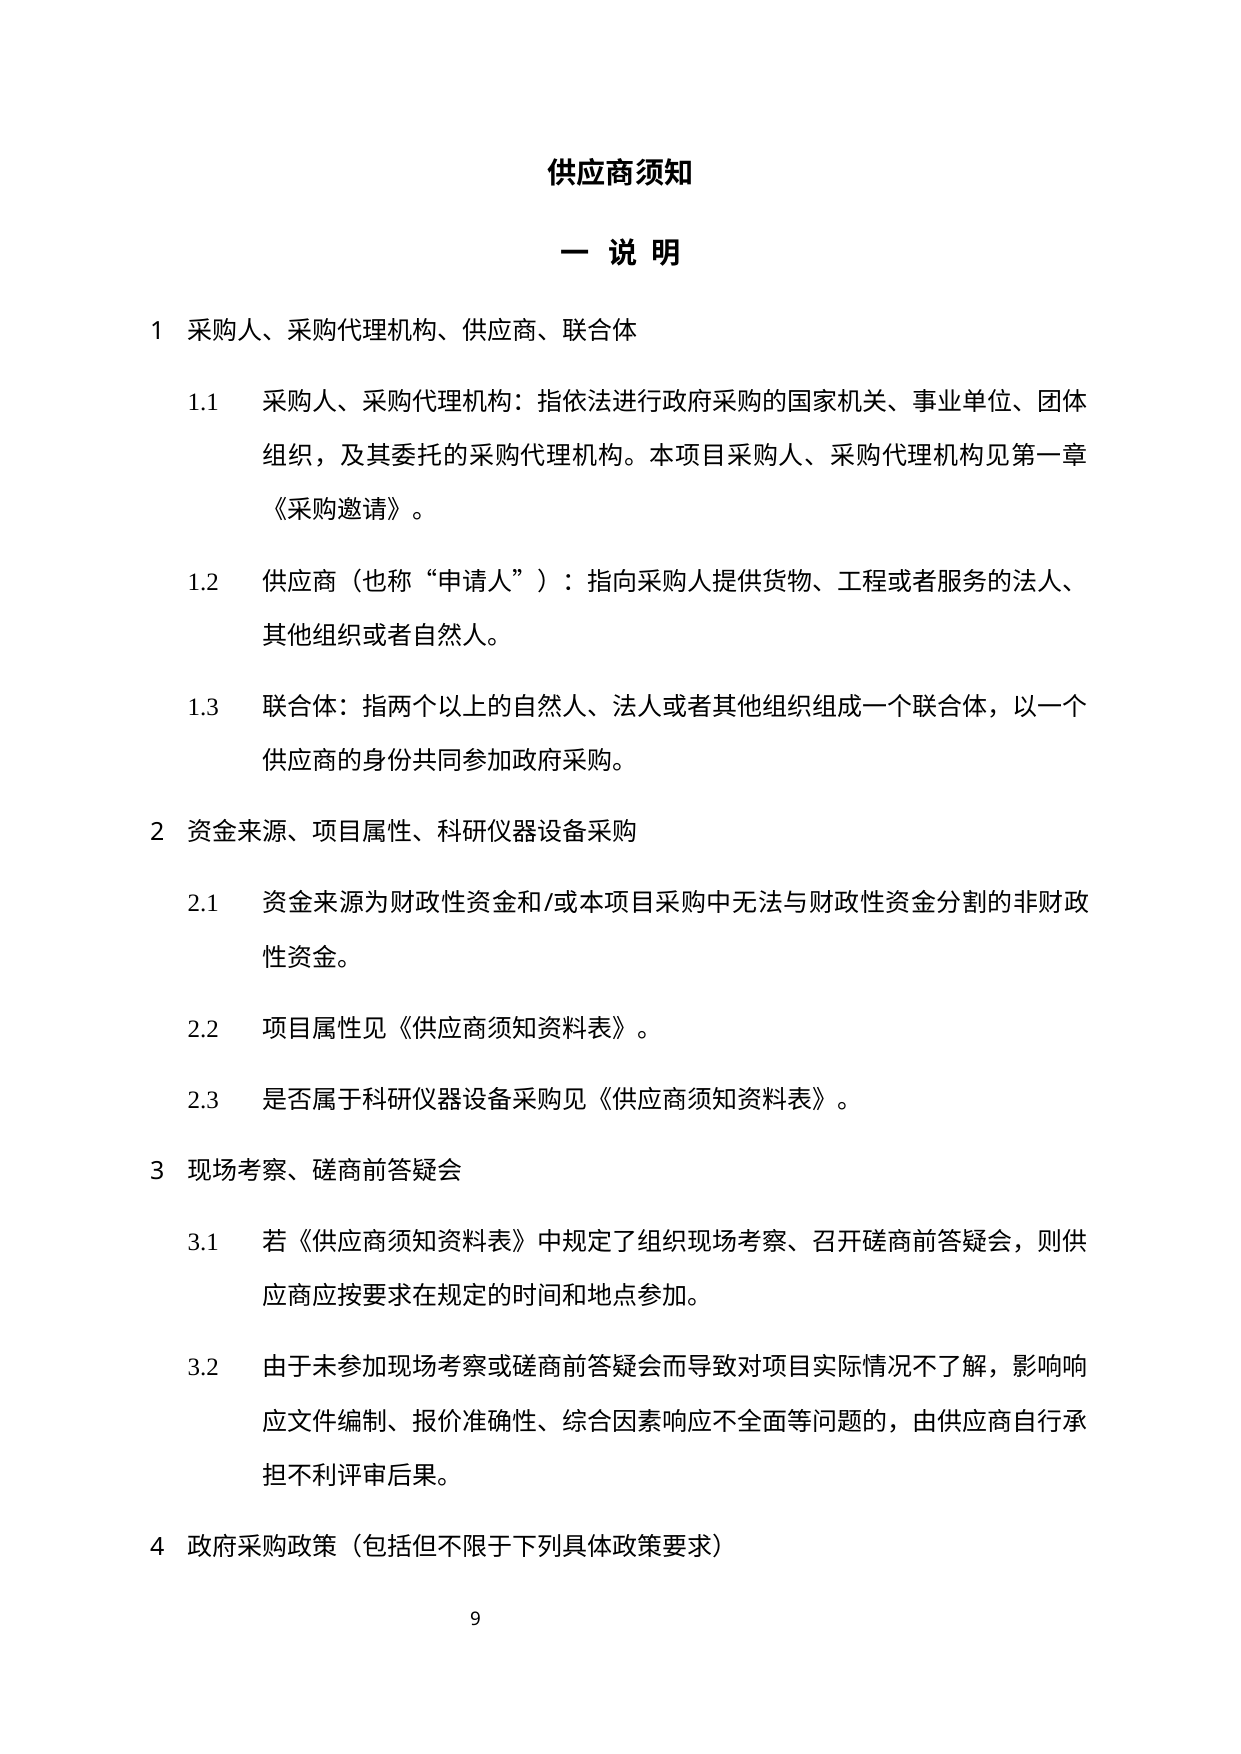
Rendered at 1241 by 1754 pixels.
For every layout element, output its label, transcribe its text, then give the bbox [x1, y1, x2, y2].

list 是否属于科研仪器设备采购见《供应商须知资料表》。 [187, 1079, 1090, 1116]
list 采购人、采购代理机构：指依法进行政府采购的国家机关、事业单位、团体组织，及其委托的采购代理机构。本项目采购人、采购代理机构见第一章《采购邀请》。 [187, 381, 1090, 526]
list 项目属性见《供应商须知资料表》。 [187, 1008, 1090, 1044]
list 由于未参加现场考察或磋商前答疑会而导致对项目实际情况不了解，影响响应文件编制、报价准确性、综合因素响应不全面等问题的，由供应商自行承担不利评审后果。 [187, 1347, 1090, 1492]
list 资金来源为财政性资金和/或本项目采购中无法与财政性资金分割的非财政性资金。 [187, 883, 1090, 973]
list 采购人、采购代理机构、供应商、联合体 [150, 310, 1090, 346]
list 若《供应商须知资料表》中规定了组织现场考察、召开磋商前答疑会，则供应商应按要求在规定的时间和地点参加。 [187, 1221, 1090, 1312]
list 资金来源、项目属性、科研仪器设备采购 [150, 812, 1090, 848]
list 供应商（也称“申请人”）：指向采购人提供货物、工程或者服务的法人、其他组织或者自然人。 [187, 561, 1090, 652]
list 联合体：指两个以上的自然人、法人或者其他组织组成一个联合体，以一个供应商的身份共同参加政府采购。 [187, 686, 1090, 777]
list 政府采购政策（包括但不限于下列具体政策要求） [150, 1527, 1090, 1563]
text 供应商须知 [150, 150, 1090, 192]
subtitle 一 说 明 [150, 230, 1090, 272]
list 现场考察、磋商前答疑会 [150, 1150, 1090, 1187]
